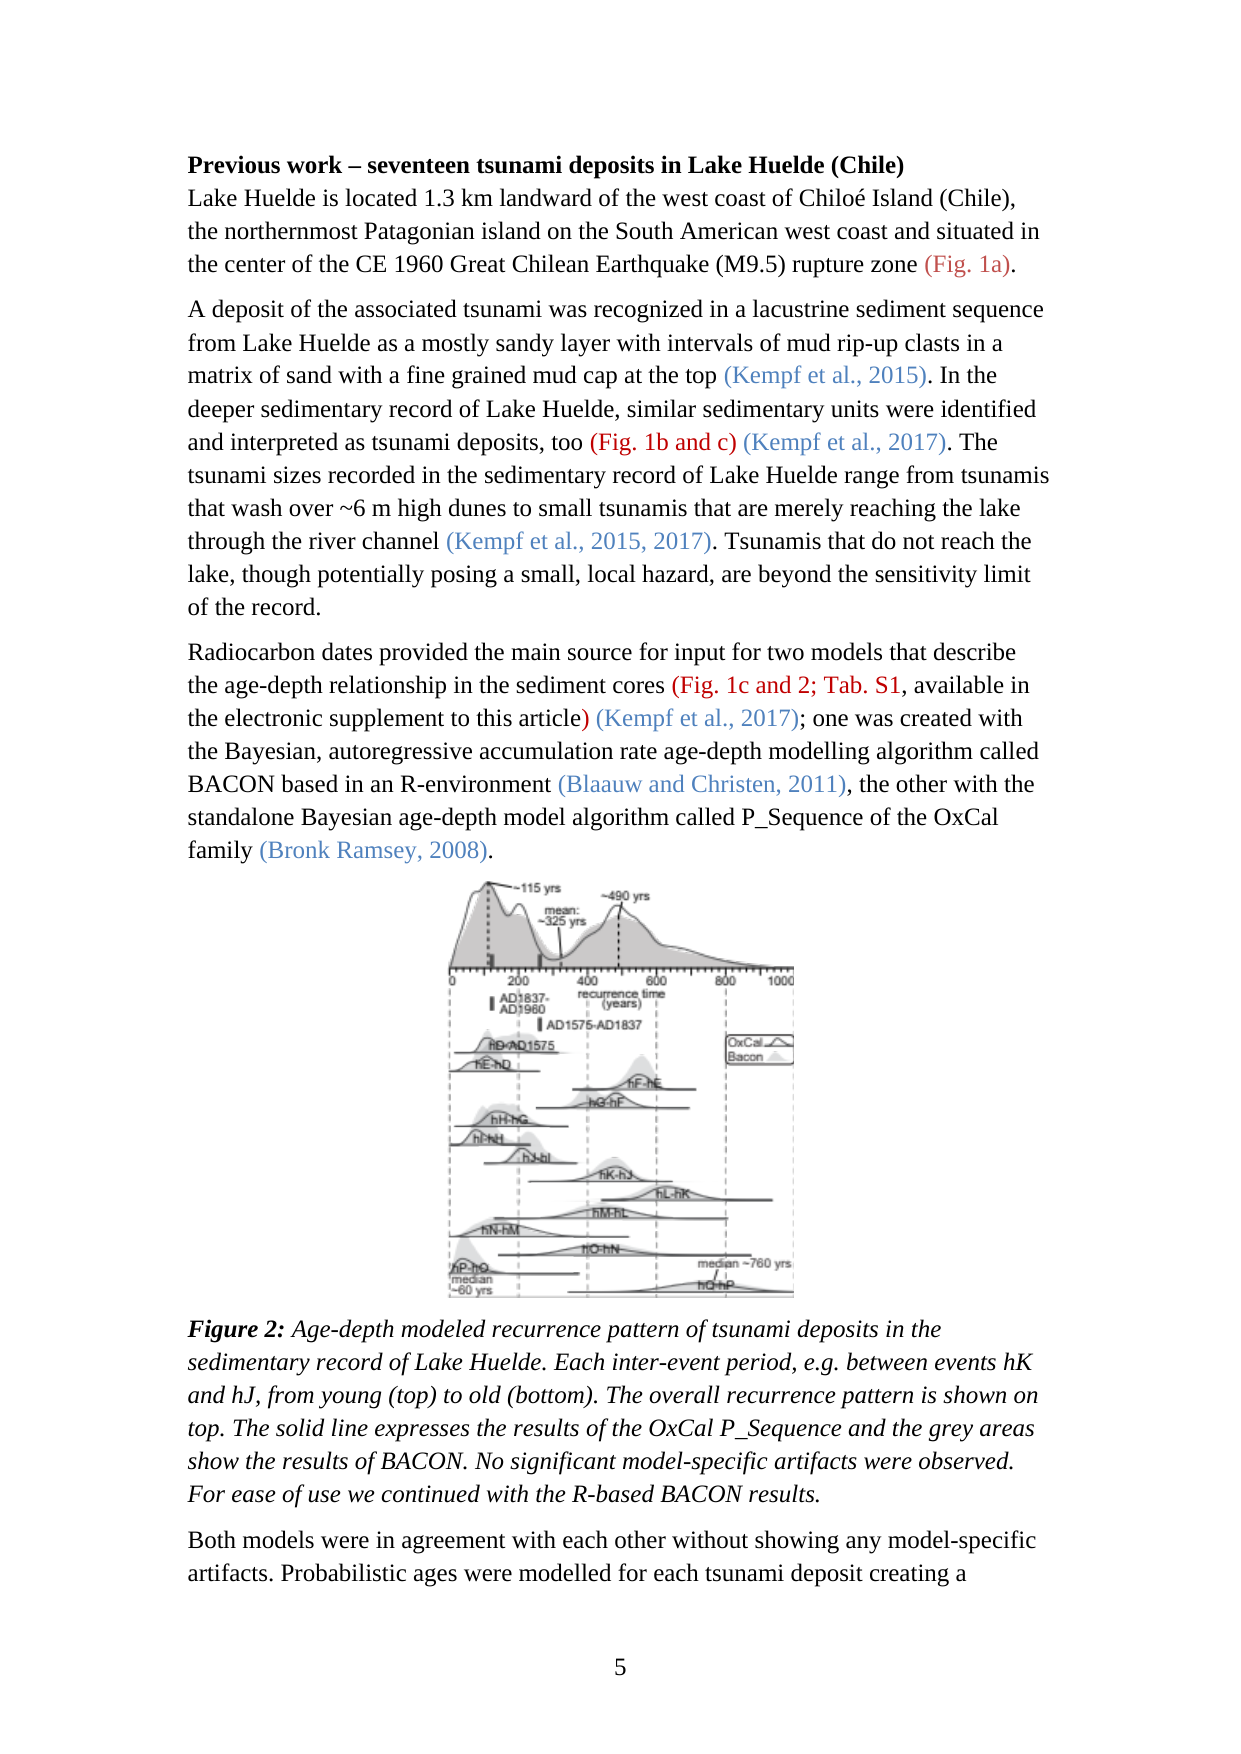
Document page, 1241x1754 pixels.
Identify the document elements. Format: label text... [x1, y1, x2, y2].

text Lake Huelde is located 1.3 km landward of the west coast of Chiloé Island (Chile), the northernmost Patagonian island on the South American west coast and situated in the center of the CE 1960 Great Chilean Earthquake (M9.5) rupture zone (Fig. 1a). [187, 183, 1053, 278]
text Figure 2: Age-depth modeled recurrence pattern of tsunami deposits in the sedimentary record of Lake Huelde. Each inter-event period, e.g. between events hK and hJ, from young (top) to old (bottom). The overall recurrence pattern is shown on top. The solid line expresses the results of the OxCal P_Sequence and the grey areas show the results of BACON. No significant model-specific artifacts were observed. For ease of use we continued with the R-based BACON results. [187, 1314, 1053, 1508]
text A deposit of the associated tsunami was recognized in a lacustrine sediment sequence from Lake Huelde as a mostly sandy layer with intervals of mud rip-up clasts in a matrix of sand with a fine grained mud cap at the top (Kempf et al., 2015). In the deeper sedimentary record of Lake Huelde, similar sedimentary units were identified and interpreted as tsunami deposits, too (Fig. 1b and c) (Kempf et al., 2017). The tsunami sizes recorded in the sedimentary record of Lake Huelde range from tsunamis that wash over ~6 m high dunes to small tsunamis that are merely reaching the lake through the river channel (Kempf et al., 2015, 2017). Tsunamis that do not reach the lake, though potentially posing a small, local hazard, are beyond the sensitivity limit of the record. [187, 294, 1053, 621]
text Radiocarbon dates provided the main source for input for two models that describe the age-depth relationship in the sediment cores (Fig. 1c and 2; Tab. S1, available in the electronic supplement to this article) (Kempf et al., 2017); one was created with the Bayesian, autoregressive accumulation rate age-depth modelling algorithm called BACON based in an R-environment (Blaauw and Christen, 2011), the other with the standalone Bayesian age-depth model algorithm called P_Sequence of the OxCal family (Bronk Ramsey, 2008). [187, 637, 1053, 864]
subtitle Previous work – seventeen tsunami deposits in Lake Huelde (Chile) [187, 150, 1053, 179]
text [187, 1525, 1053, 1587]
